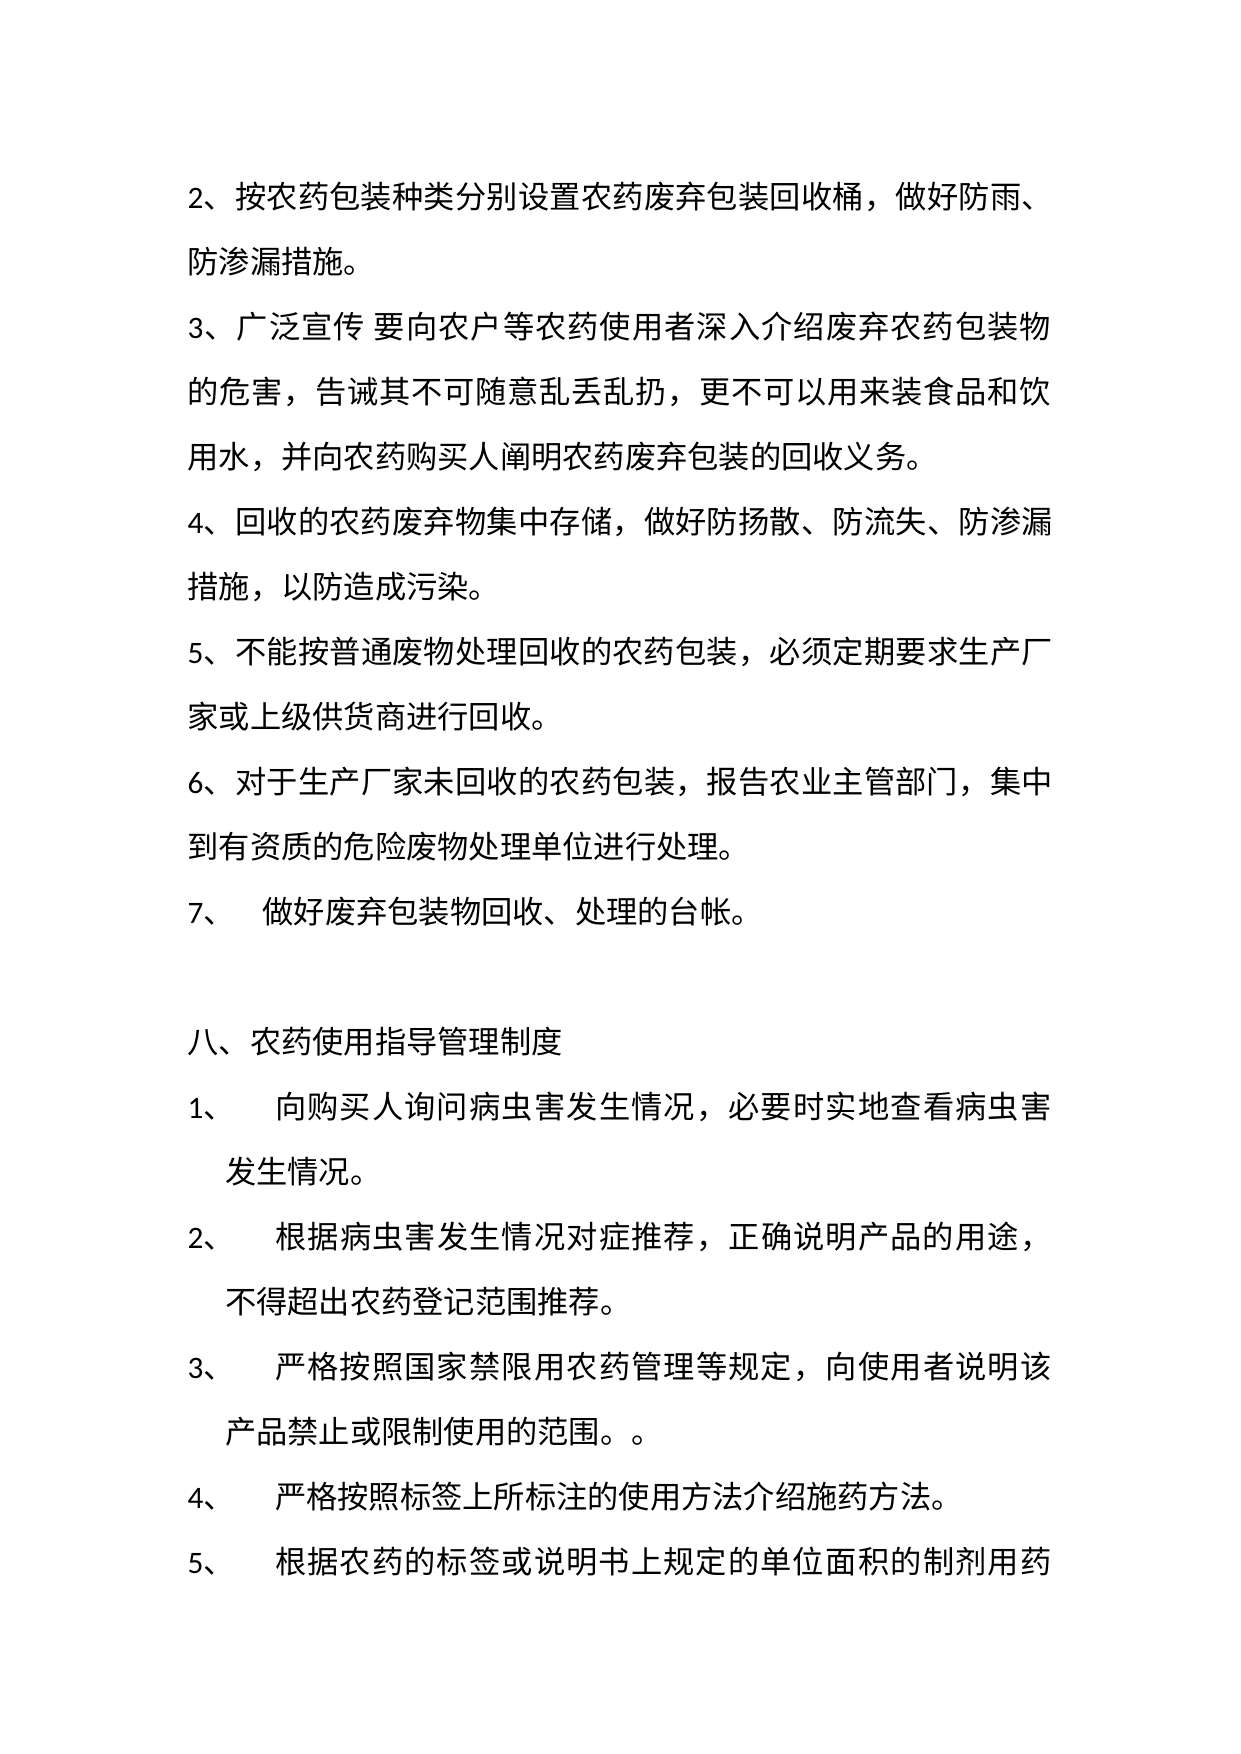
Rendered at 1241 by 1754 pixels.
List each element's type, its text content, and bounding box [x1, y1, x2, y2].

text 6、对于生产厂家未回收的农药包装，报告农业主管部门，集中到有资质的危险废物处理单位进行处理。 [187, 747, 1053, 877]
text 3、广泛宣传 要向农户等农药使用者深入介绍废弃农药包装物的危害，告诫其不可随意乱丢乱扔，更不可以用来装食品和饮用水，并向农药购买人阐明农药废弃包装的回收义务。 [187, 292, 1053, 487]
list 向购买人询问病虫害发生情况，必要时实地查看病虫害发生情况。 [187, 1072, 1053, 1202]
text 5、不能按普通废物处理回收的农药包装，必须定期要求生产厂家或上级供货商进行回收。 [187, 617, 1053, 747]
list 严格按照标签上所标注的使用方法介绍施药方法。 [187, 1462, 1053, 1527]
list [187, 1527, 1053, 1592]
text 2、按农药包装种类分别设置农药废弃包装回收桶，做好防雨、防渗漏措施。 [187, 162, 1053, 292]
list 根据病虫害发生情况对症推荐，正确说明产品的用途，不得超出农药登记范围推荐。 [187, 1202, 1053, 1332]
list 做好废弃包装物回收、处理的台帐。 [187, 877, 1053, 942]
text 八、农药使用指导管理制度 [187, 1007, 1053, 1072]
list 严格按照国家禁限用农药管理等规定，向使用者说明该产品禁止或限制使用的范围。。 [187, 1332, 1053, 1462]
text 4、回收的农药废弃物集中存储，做好防扬散、防流失、防渗漏措施，以防造成污染。 [187, 487, 1053, 617]
